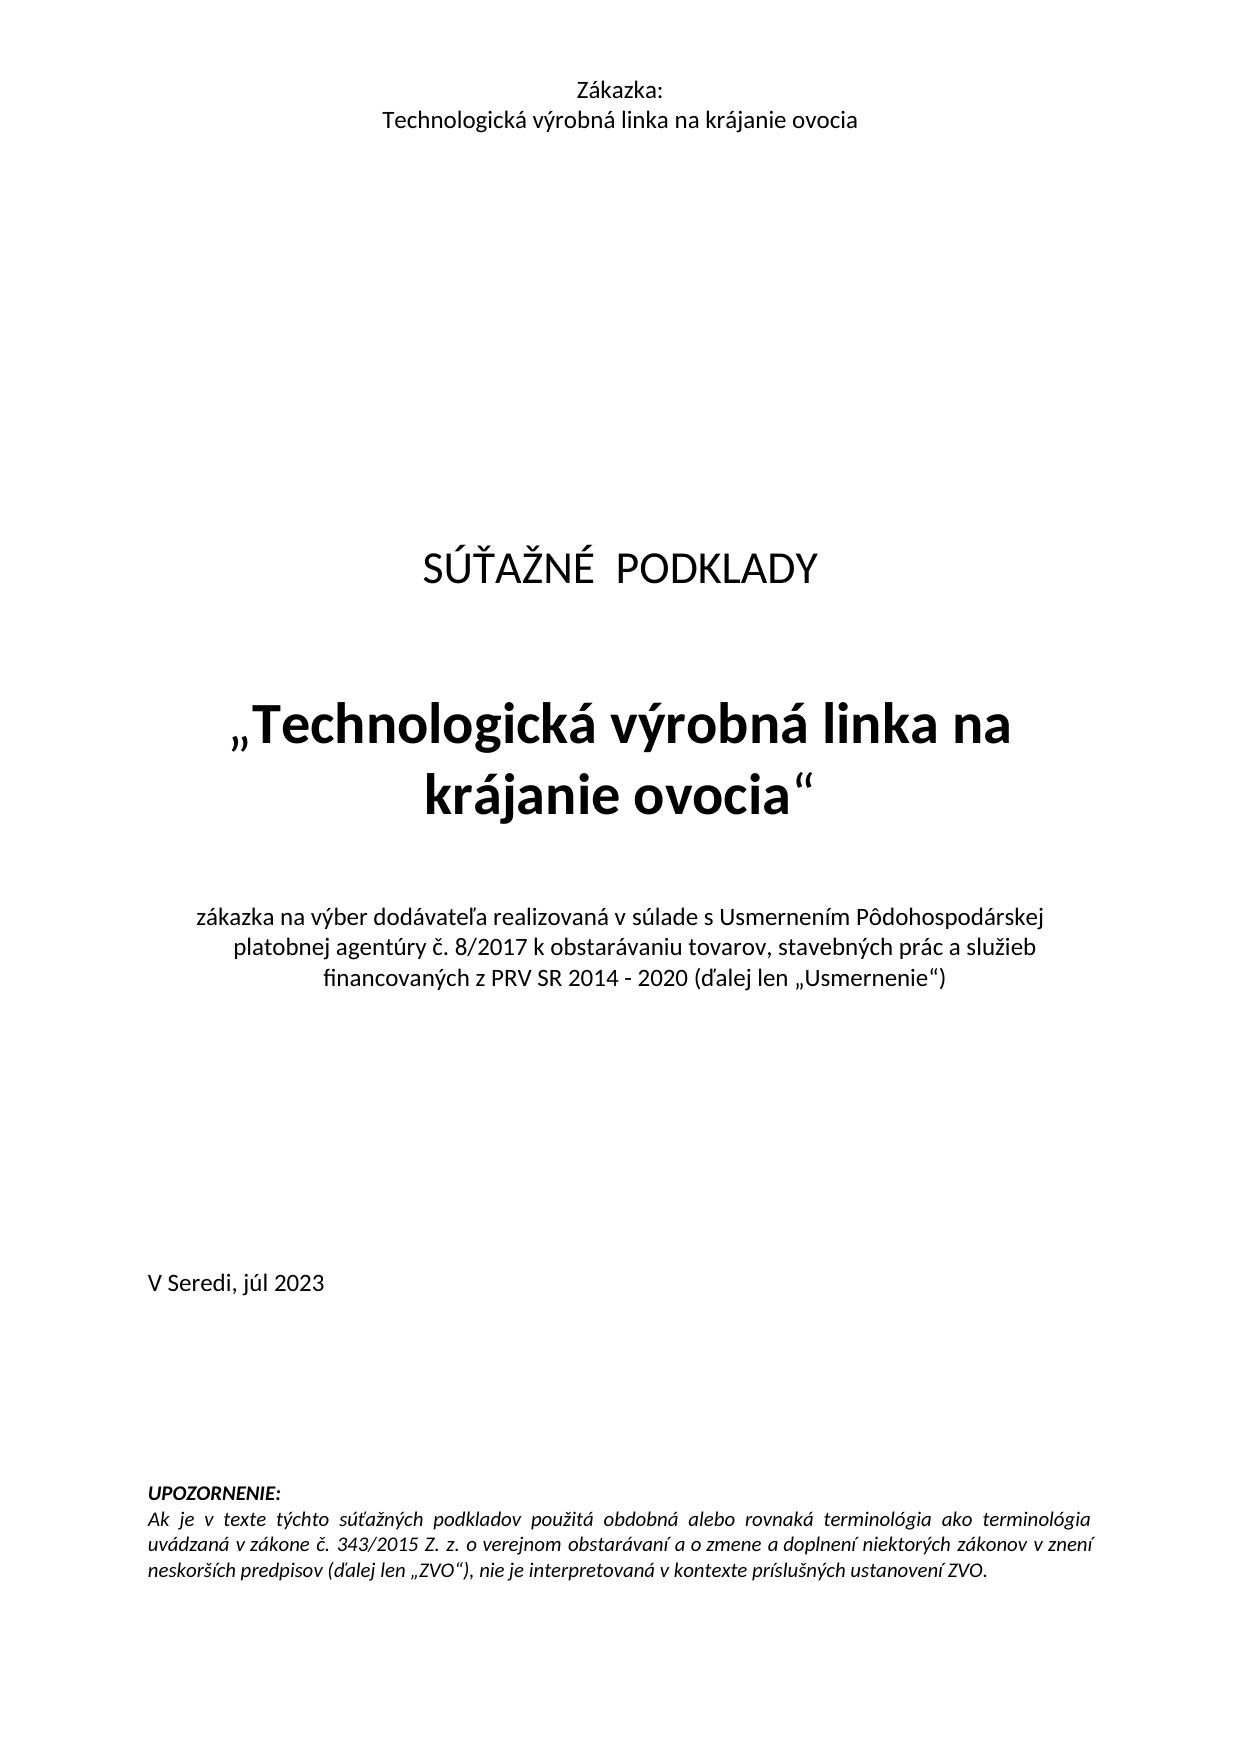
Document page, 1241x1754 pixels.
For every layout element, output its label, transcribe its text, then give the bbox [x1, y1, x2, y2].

text Ak je v texte týchto súťažných podkladov použitá obdobná alebo rovnaká terminológia ako terminológia uvádzaná v zákone č. 343/2015 Z. z. o verejnom obstarávaní a o zmene a doplnení niektorých zákonov v znení neskorších predpisov (ďalej len „ZVO“), nie je interpretovaná v kontexte príslušných ustanovení ZVO. [148, 1506, 1092, 1582]
text „Technologická výrobná linka na krájanie ovocia“ [148, 687, 1092, 829]
text zákazka na výber dodávateľa realizovaná v súlade s Usmernením Pôdohospodárskej platobnej agentúry č. 8/2017 k obstarávaniu tovarov, stavebných prác a služieb financovaných z PRV SR 2014 - 2020 (ďalej len „Usmernenie“) [148, 901, 1092, 992]
text UPOZORNENIE: [148, 1481, 1092, 1506]
text SÚŤAŽNÉ PODKLADY [148, 539, 1092, 595]
text V Seredi, júl 2023 [148, 1267, 1092, 1297]
